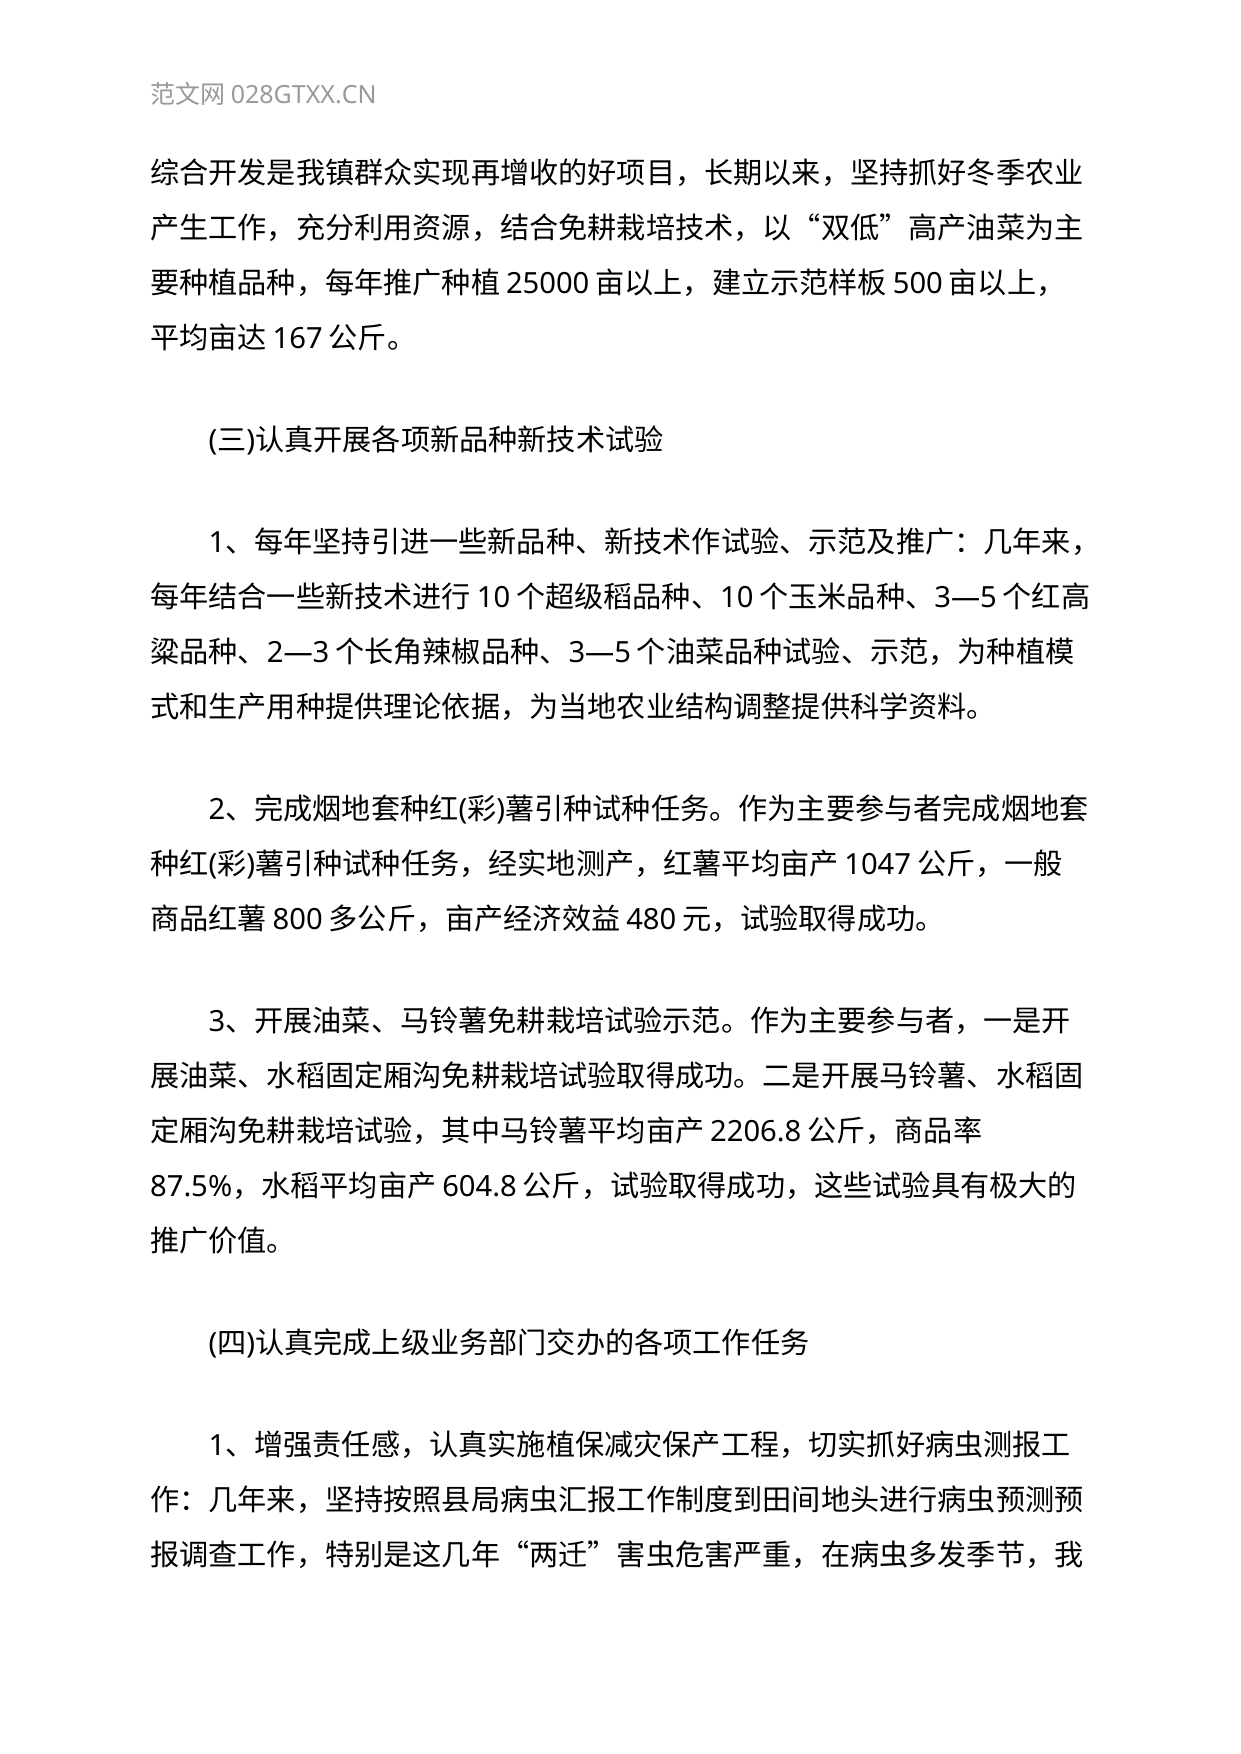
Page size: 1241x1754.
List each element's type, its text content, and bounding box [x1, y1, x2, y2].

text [150, 150, 1090, 357]
text (四)认真完成上级业务部门交办的各项工作任务 [150, 1319, 1090, 1362]
text (三)认真开展各项新品种新技术试验 [150, 417, 1090, 459]
text 2、完成烟地套种红(彩)薯引种试种任务。作为主要参与者完成烟地套种红(彩)薯引种试种任务，经实地测产，红薯平均亩产1047公斤，一般商品红薯800多公斤，亩产经济效益480元，试验取得成功。 [150, 786, 1090, 938]
text 3、开展油菜、马铃薯免耕栽培试验示范。作为主要参与者，一是开展油菜、水稻固定厢沟免耕栽培试验取得成功。二是开展马铃薯、水稻固定厢沟免耕栽培试验，其中马铃薯平均亩产2206.8公斤，商品率87.5%，水稻平均亩产604.8公斤，试验取得成功，这些试验具有极大的推广价值。 [150, 997, 1090, 1260]
text 1、每年坚持引进一些新品种、新技术作试验、示范及推广：几年来，每年结合一些新技术进行10个超级稻品种、10个玉米品种、3—5个红高粱品种、2—3个长角辣椒品种、3—5个油菜品种试验、示范，为种植模式和生产用种提供理论依据，为当地农业结构调整提供科学资料。 [150, 519, 1090, 726]
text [150, 1421, 1090, 1573]
